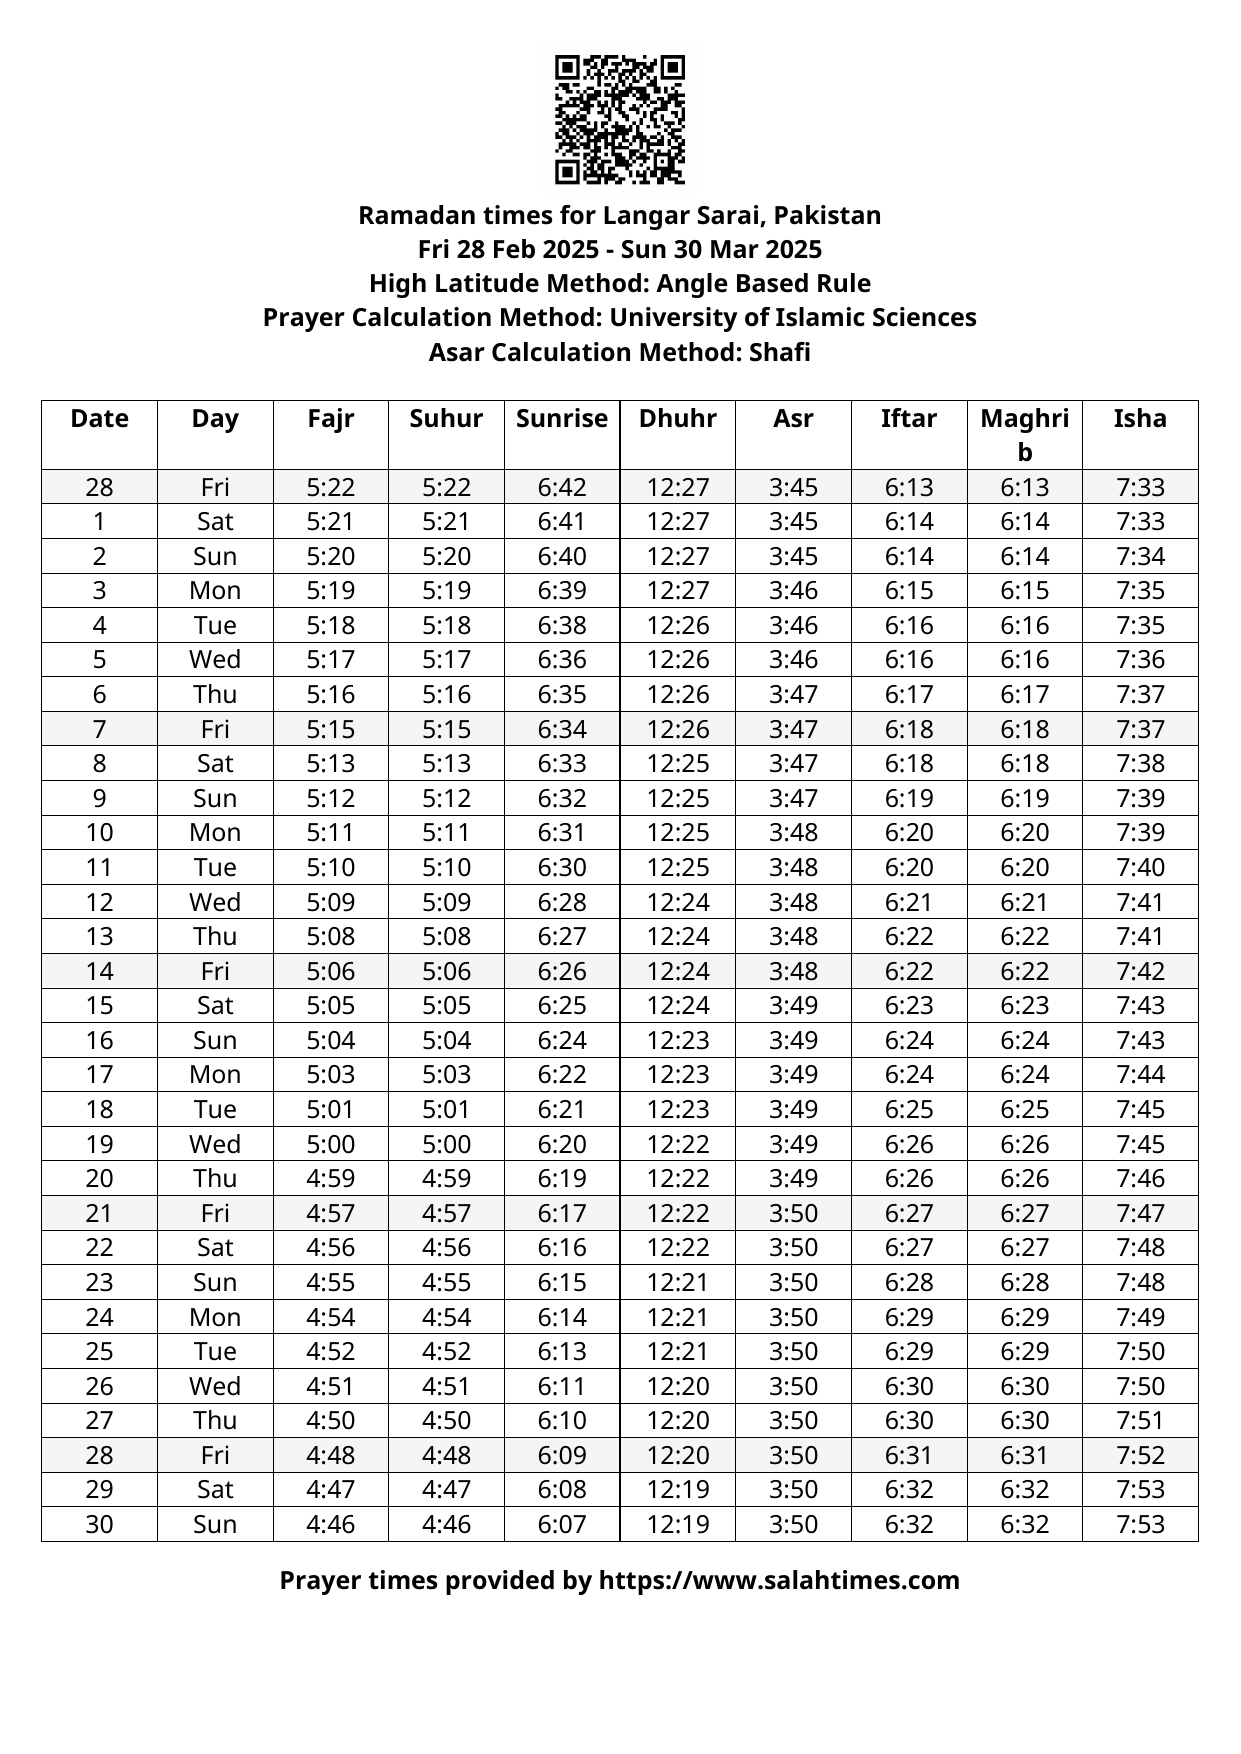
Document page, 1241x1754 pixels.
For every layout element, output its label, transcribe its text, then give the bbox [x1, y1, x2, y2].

table_cell 6:18 [968, 712, 1082, 745]
table_cell 3:47 [736, 677, 851, 711]
table_cell 3:50 [736, 1438, 851, 1472]
table_cell 7:33 [1083, 470, 1198, 503]
table_cell 6:24 [968, 1058, 1082, 1091]
table_cell 6:29 [968, 1300, 1082, 1333]
table_cell 6:22 [968, 954, 1082, 987]
table_cell 7:53 [1083, 1507, 1198, 1541]
table_cell 6:31 [968, 1438, 1082, 1472]
table_cell Thu [158, 1161, 273, 1195]
table_cell 5:04 [389, 1023, 504, 1057]
table_cell 6:21 [505, 1092, 619, 1126]
table_cell 6:26 [852, 1161, 967, 1195]
table_cell 24 [42, 1300, 157, 1333]
table_cell 7:41 [1083, 919, 1198, 953]
table_cell 4:51 [389, 1369, 504, 1402]
table_cell 4:48 [274, 1438, 388, 1472]
text Fri 28 Feb 2025 - Sun 30 Mar 2025 [42, 232, 1198, 266]
table_cell 5:01 [274, 1092, 388, 1126]
table_cell 6:27 [852, 1196, 967, 1229]
table_cell 4:59 [389, 1161, 504, 1195]
table_cell 28 [42, 470, 157, 503]
table_cell 5:20 [389, 539, 504, 572]
table_cell 12:27 [621, 574, 735, 607]
table_cell Sun [158, 1507, 273, 1541]
table_cell 6:27 [968, 1231, 1082, 1264]
table_cell 1 [42, 504, 157, 538]
table_cell 2 [42, 539, 157, 572]
table_cell 6:24 [968, 1023, 1082, 1057]
table_cell Sun [158, 1265, 273, 1299]
table_cell 6:19 [852, 781, 967, 814]
table_cell 3 [42, 574, 157, 607]
table_cell 7:53 [1083, 1473, 1198, 1506]
table_cell 12:19 [621, 1473, 735, 1506]
table_cell Thu [158, 919, 273, 953]
table_cell 12:27 [621, 539, 735, 572]
table_cell 6:13 [852, 470, 967, 503]
table_cell 4:47 [274, 1473, 388, 1506]
table_cell 6:30 [968, 1404, 1082, 1437]
table_cell 5:01 [389, 1092, 504, 1126]
table_cell 12 [42, 885, 157, 918]
table_cell 5:11 [274, 816, 388, 849]
table_cell 6:15 [852, 574, 967, 607]
table_cell 4 [42, 608, 157, 642]
table_cell 6:08 [505, 1473, 619, 1506]
table_cell 7:50 [1083, 1369, 1198, 1402]
table_cell 5:12 [389, 781, 504, 814]
table_cell 6:16 [968, 608, 1082, 642]
table_cell Sat [158, 746, 273, 780]
table_cell 6:14 [852, 539, 967, 572]
table_cell 6:32 [968, 1473, 1082, 1506]
table_cell 6:15 [505, 1265, 619, 1299]
table_cell 6:25 [505, 989, 619, 1022]
table_cell 5:06 [274, 954, 388, 987]
table_cell 6:41 [505, 504, 619, 538]
table_cell 19 [42, 1127, 157, 1160]
table_cell 6:14 [968, 504, 1082, 538]
text Asar Calculation Method: Shafi [42, 334, 1198, 368]
table_cell 5:16 [389, 677, 504, 711]
table_cell 5:10 [274, 850, 388, 884]
table_header Fajr [274, 401, 388, 469]
table_cell 3:47 [736, 712, 851, 745]
table_cell 12:21 [621, 1334, 735, 1368]
table_header Maghrib [968, 401, 1082, 469]
table_cell 4:50 [274, 1404, 388, 1437]
table_cell 6:17 [852, 677, 967, 711]
table_cell 6:28 [852, 1265, 967, 1299]
table_cell 4:52 [389, 1334, 504, 1368]
table_cell 3:50 [736, 1231, 851, 1264]
table_cell 4:47 [389, 1473, 504, 1506]
table_cell 12:24 [621, 989, 735, 1022]
table_header Suhur [389, 401, 504, 469]
table_cell 7:48 [1083, 1265, 1198, 1299]
table_cell 4:57 [389, 1196, 504, 1229]
table_cell 5:06 [389, 954, 504, 987]
table_cell 6:22 [852, 954, 967, 987]
table_cell 12:23 [621, 1058, 735, 1091]
table_cell 13 [42, 919, 157, 953]
table_cell 6:21 [968, 885, 1082, 918]
table_cell 6:27 [505, 919, 619, 953]
table_cell 29 [42, 1473, 157, 1506]
table_cell 5:20 [274, 539, 388, 572]
table_cell 5:08 [389, 919, 504, 953]
table_cell 6:13 [968, 470, 1082, 503]
table_cell 6:10 [505, 1404, 619, 1437]
table_cell 12:23 [621, 1092, 735, 1126]
table_cell 12:20 [621, 1404, 735, 1437]
table_cell 12:21 [621, 1265, 735, 1299]
table_cell 11 [42, 850, 157, 884]
table_cell 5:19 [389, 574, 504, 607]
table_cell 12:20 [621, 1438, 735, 1472]
table_cell 6:26 [852, 1127, 967, 1160]
table_cell 5:00 [274, 1127, 388, 1160]
table_cell 23 [42, 1265, 157, 1299]
table_cell 5:09 [389, 885, 504, 918]
table_cell Fri [158, 1438, 273, 1472]
table_cell 6:36 [505, 643, 619, 676]
table_cell 6:29 [968, 1334, 1082, 1368]
table_cell 5:13 [274, 746, 388, 780]
table_cell 6:32 [505, 781, 619, 814]
table_cell 7:34 [1083, 539, 1198, 572]
table_cell 6:13 [505, 1334, 619, 1368]
table_cell 3:50 [736, 1507, 851, 1541]
table_cell 3:49 [736, 1161, 851, 1195]
table_cell 3:48 [736, 850, 851, 884]
table_cell 6:24 [852, 1023, 967, 1057]
table_cell 5:09 [274, 885, 388, 918]
table_cell 6:21 [852, 885, 967, 918]
table_cell 7:45 [1083, 1092, 1198, 1126]
table_cell 6:31 [852, 1438, 967, 1472]
table_cell 7:48 [1083, 1231, 1198, 1264]
table_cell Tue [158, 1334, 273, 1368]
table_cell 5:21 [274, 504, 388, 538]
table_cell 4:55 [274, 1265, 388, 1299]
table_cell 6:26 [505, 954, 619, 987]
table_cell Tue [158, 850, 273, 884]
table_cell 5:05 [274, 989, 388, 1022]
table_cell 7:44 [1083, 1058, 1198, 1091]
table_cell 3:49 [736, 1127, 851, 1160]
table_cell 12:22 [621, 1127, 735, 1160]
table_cell 5:03 [389, 1058, 504, 1091]
table_cell 4:46 [389, 1507, 504, 1541]
table_cell Mon [158, 1058, 273, 1091]
table_cell 6:16 [505, 1231, 619, 1264]
table_cell Tue [158, 1092, 273, 1126]
table_cell 7:50 [1083, 1334, 1198, 1368]
table_cell 6:40 [505, 539, 619, 572]
table_cell 4:56 [274, 1231, 388, 1264]
table_cell 10 [42, 816, 157, 849]
table_cell 7:37 [1083, 712, 1198, 745]
table_cell 6:30 [852, 1369, 967, 1402]
table_cell 7:42 [1083, 954, 1198, 987]
table_cell 12:27 [621, 504, 735, 538]
table_cell 6:26 [968, 1161, 1082, 1195]
table_cell 6:11 [505, 1369, 619, 1402]
table_cell 6:26 [968, 1127, 1082, 1160]
table_cell 7:43 [1083, 1023, 1198, 1057]
table_cell 3:47 [736, 781, 851, 814]
table_cell 5:11 [389, 816, 504, 849]
table_cell 6:39 [505, 574, 619, 607]
table_cell 6:22 [505, 1058, 619, 1091]
table_header Asr [736, 401, 851, 469]
table_cell 3:45 [736, 470, 851, 503]
table_cell 6:30 [968, 1369, 1082, 1402]
table_cell 5:04 [274, 1023, 388, 1057]
table_cell 6:28 [505, 885, 619, 918]
table_cell 6:09 [505, 1438, 619, 1472]
table_cell 5:05 [389, 989, 504, 1022]
table_header Sunrise [505, 401, 619, 469]
table_cell 6:30 [505, 850, 619, 884]
table_cell 6:16 [968, 643, 1082, 676]
table_cell 18 [42, 1092, 157, 1126]
table_cell 12:22 [621, 1161, 735, 1195]
table_cell 5:22 [274, 470, 388, 503]
table_cell 6:19 [505, 1161, 619, 1195]
table_cell 6:17 [505, 1196, 619, 1229]
table_cell Mon [158, 816, 273, 849]
table_cell 6:20 [968, 816, 1082, 849]
table_cell 4:51 [274, 1369, 388, 1402]
table_cell 12:24 [621, 954, 735, 987]
table_cell 3:45 [736, 539, 851, 572]
table_cell 5:00 [389, 1127, 504, 1160]
table_cell 6:31 [505, 816, 619, 849]
table_cell 20 [42, 1161, 157, 1195]
table_cell 7:38 [1083, 746, 1198, 780]
table_cell 6:20 [505, 1127, 619, 1160]
table_cell 5:13 [389, 746, 504, 780]
table_cell 6:07 [505, 1507, 619, 1541]
table_cell Wed [158, 1369, 273, 1402]
table_cell 4:57 [274, 1196, 388, 1229]
table_cell 7:35 [1083, 608, 1198, 642]
table_cell Wed [158, 885, 273, 918]
table_cell 6:14 [505, 1300, 619, 1333]
table_cell 14 [42, 954, 157, 987]
table_cell 12:19 [621, 1507, 735, 1541]
table_cell 8 [42, 746, 157, 780]
table_cell 6:42 [505, 470, 619, 503]
table_cell Sat [158, 989, 273, 1022]
table_cell 7:45 [1083, 1127, 1198, 1160]
table_cell Thu [158, 1404, 273, 1437]
table_cell 30 [42, 1507, 157, 1541]
table_cell Sun [158, 1023, 273, 1057]
table_cell 6:23 [968, 989, 1082, 1022]
table_cell Sun [158, 781, 273, 814]
table_cell 4:56 [389, 1231, 504, 1264]
table_cell 15 [42, 989, 157, 1022]
table_cell Mon [158, 574, 273, 607]
table_cell 6:32 [852, 1473, 967, 1506]
table_cell 5:03 [274, 1058, 388, 1091]
table_header Day [158, 401, 273, 469]
table_cell 9 [42, 781, 157, 814]
table_cell 6:18 [968, 746, 1082, 780]
table_cell 6:17 [968, 677, 1082, 711]
table_cell 7:36 [1083, 643, 1198, 676]
table_cell 6:33 [505, 746, 619, 780]
table_cell 3:47 [736, 746, 851, 780]
table_cell 6 [42, 677, 157, 711]
text Prayer Calculation Method: University of Islamic Sciences [42, 300, 1198, 334]
table_cell 5:21 [389, 504, 504, 538]
table_cell 6:25 [852, 1092, 967, 1126]
table_cell 6:18 [852, 712, 967, 745]
table_cell 4:52 [274, 1334, 388, 1368]
table_cell 5:12 [274, 781, 388, 814]
table_cell 6:25 [968, 1092, 1082, 1126]
table_cell 5:10 [389, 850, 504, 884]
table_cell 6:14 [968, 539, 1082, 572]
table_header Dhuhr [621, 401, 735, 469]
table_cell 5:22 [389, 470, 504, 503]
table_cell 16 [42, 1023, 157, 1057]
table_cell 4:55 [389, 1265, 504, 1299]
table_cell 6:19 [968, 781, 1082, 814]
table_cell 4:54 [389, 1300, 504, 1333]
table_cell 4:46 [274, 1507, 388, 1541]
table_cell 12:25 [621, 850, 735, 884]
table_cell 12:25 [621, 781, 735, 814]
table_cell 5:18 [274, 608, 388, 642]
table_cell 3:45 [736, 504, 851, 538]
table_cell 7:49 [1083, 1300, 1198, 1333]
table_cell 22 [42, 1231, 157, 1264]
table_cell 3:48 [736, 816, 851, 849]
table_cell 7 [42, 712, 157, 745]
table_cell 12:20 [621, 1369, 735, 1402]
table_cell 5:15 [389, 712, 504, 745]
table_cell 7:39 [1083, 816, 1198, 849]
table_cell 3:49 [736, 1023, 851, 1057]
table_cell 26 [42, 1369, 157, 1402]
table_cell 12:26 [621, 643, 735, 676]
text Prayer times provided by https://www.salahtimes.com [42, 1563, 1198, 1597]
table_cell 6:27 [852, 1231, 967, 1264]
table_cell 6:30 [852, 1404, 967, 1437]
table_cell 5:17 [274, 643, 388, 676]
table_cell 6:23 [852, 989, 967, 1022]
table_cell 7:47 [1083, 1196, 1198, 1229]
table_cell 5:08 [274, 919, 388, 953]
table_cell 12:24 [621, 885, 735, 918]
table_cell 12:25 [621, 816, 735, 849]
table_cell 6:20 [852, 850, 967, 884]
table_cell 27 [42, 1404, 157, 1437]
table_cell Fri [158, 1196, 273, 1229]
table_cell 7:35 [1083, 574, 1198, 607]
table_cell Wed [158, 643, 273, 676]
table_cell 12:23 [621, 1023, 735, 1057]
table_cell 12:26 [621, 677, 735, 711]
table_cell 17 [42, 1058, 157, 1091]
table_cell 3:49 [736, 1092, 851, 1126]
table_cell 3:50 [736, 1196, 851, 1229]
table_cell 6:38 [505, 608, 619, 642]
table_cell 5 [42, 643, 157, 676]
table_cell 7:39 [1083, 781, 1198, 814]
table_cell 5:15 [274, 712, 388, 745]
table_cell 6:27 [968, 1196, 1082, 1229]
table_cell 28 [42, 1438, 157, 1472]
table_cell 4:50 [389, 1404, 504, 1437]
table_cell 6:18 [852, 746, 967, 780]
table_cell 12:26 [621, 712, 735, 745]
table_cell 7:52 [1083, 1438, 1198, 1472]
table_cell 6:16 [852, 643, 967, 676]
table_cell 6:29 [852, 1334, 967, 1368]
table_cell 3:50 [736, 1300, 851, 1333]
table_cell 6:28 [968, 1265, 1082, 1299]
table_cell 6:32 [852, 1507, 967, 1541]
table_cell 3:50 [736, 1473, 851, 1506]
table_cell 6:24 [852, 1058, 967, 1091]
table_cell Sat [158, 1231, 273, 1264]
table_cell 12:22 [621, 1196, 735, 1229]
table_cell 3:50 [736, 1369, 851, 1402]
table_cell 3:48 [736, 885, 851, 918]
table_cell 12:26 [621, 608, 735, 642]
table_cell 4:54 [274, 1300, 388, 1333]
table_cell 6:20 [968, 850, 1082, 884]
table_cell 3:46 [736, 643, 851, 676]
table_cell 12:22 [621, 1231, 735, 1264]
table_cell 25 [42, 1334, 157, 1368]
table_cell 6:34 [505, 712, 619, 745]
table_cell 3:50 [736, 1404, 851, 1437]
table_cell Fri [158, 470, 273, 503]
table_cell 6:22 [968, 919, 1082, 953]
table_header Isha [1083, 401, 1198, 469]
table_cell 6:22 [852, 919, 967, 953]
table_cell 3:48 [736, 954, 851, 987]
table_cell 12:27 [621, 470, 735, 503]
table_cell 6:15 [968, 574, 1082, 607]
table_cell 3:50 [736, 1265, 851, 1299]
table_cell 6:29 [852, 1300, 967, 1333]
table_cell Mon [158, 1300, 273, 1333]
table_cell 3:46 [736, 608, 851, 642]
table_cell 5:18 [389, 608, 504, 642]
table_cell 3:49 [736, 1058, 851, 1091]
table_cell 3:46 [736, 574, 851, 607]
table_cell Sat [158, 1473, 273, 1506]
table_cell 3:49 [736, 989, 851, 1022]
table_cell Wed [158, 1127, 273, 1160]
table_cell Tue [158, 608, 273, 642]
table_cell 3:48 [736, 919, 851, 953]
table_cell 4:59 [274, 1161, 388, 1195]
table_cell 12:21 [621, 1300, 735, 1333]
table_cell 7:43 [1083, 989, 1198, 1022]
table_cell 6:20 [852, 816, 967, 849]
table_cell 6:35 [505, 677, 619, 711]
text High Latitude Method: Angle Based Rule [42, 266, 1198, 300]
table_cell 4:48 [389, 1438, 504, 1472]
table_cell Thu [158, 677, 273, 711]
table_cell Fri [158, 954, 273, 987]
table_cell 7:46 [1083, 1161, 1198, 1195]
table_cell 7:33 [1083, 504, 1198, 538]
table_header Date [42, 401, 157, 469]
text Ramadan times for Langar Sarai, Pakistan [42, 198, 1198, 232]
table_cell 6:24 [505, 1023, 619, 1057]
table_cell Fri [158, 712, 273, 745]
table_cell 7:37 [1083, 677, 1198, 711]
table_cell 5:19 [274, 574, 388, 607]
table_header Iftar [852, 401, 967, 469]
table_cell 5:16 [274, 677, 388, 711]
table_cell Sun [158, 539, 273, 572]
table_cell 12:25 [621, 746, 735, 780]
table_cell 6:14 [852, 504, 967, 538]
picture [542, 41, 699, 198]
table_cell Sat [158, 504, 273, 538]
table_cell 21 [42, 1196, 157, 1229]
table_cell 7:41 [1083, 885, 1198, 918]
table_cell 6:16 [852, 608, 967, 642]
table_cell 7:40 [1083, 850, 1198, 884]
table_cell 12:24 [621, 919, 735, 953]
table_cell 6:32 [968, 1507, 1082, 1541]
table_cell 7:51 [1083, 1404, 1198, 1437]
table_cell 3:50 [736, 1334, 851, 1368]
table_cell 5:17 [389, 643, 504, 676]
